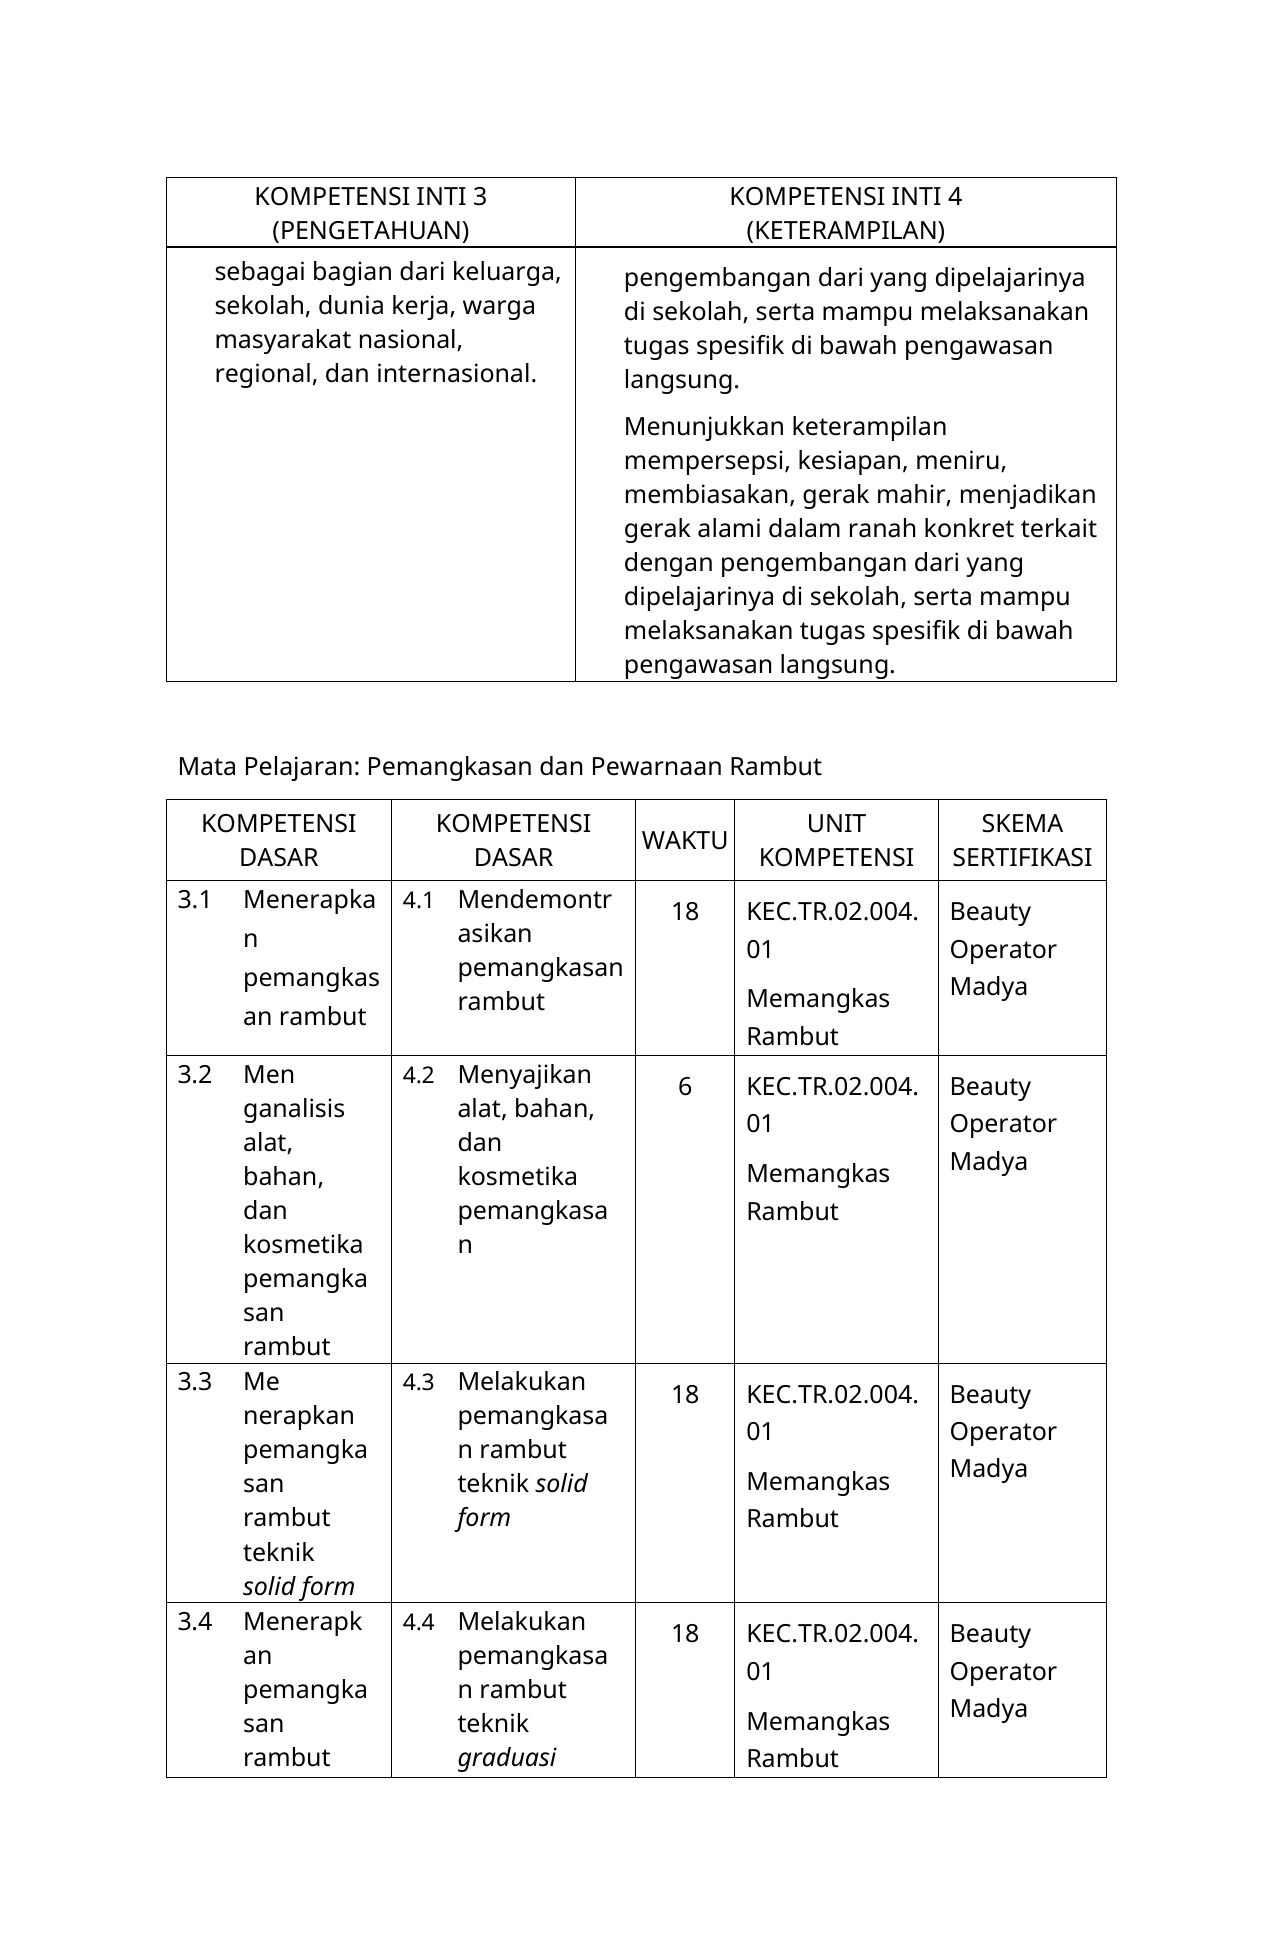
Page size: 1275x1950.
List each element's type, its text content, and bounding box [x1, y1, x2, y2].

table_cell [576, 248, 1116, 681]
text Mata Pelajaran: Pemangkasan dan Pewarnaan Rambut [177, 749, 1127, 783]
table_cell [392, 1603, 635, 1777]
table_cell 6 [636, 1056, 734, 1363]
table_header UNIT KOMPETENSI [735, 800, 938, 880]
table_cell KEC.TR.02.004.01 Memangkas Rambut [735, 1603, 938, 1777]
table_cell Beauty Operator Madya [939, 1056, 1106, 1363]
table_header WAKTU [636, 800, 734, 880]
table_cell Menyajikan alat, bahan, dan kosmetika pemangkasan [392, 1056, 635, 1363]
table_header KOMPETENSI DASAR [167, 800, 391, 880]
table_cell Mendemontrasikan pemangkasan rambut [392, 881, 635, 1055]
table_cell Beauty Operator Madya [939, 1603, 1106, 1777]
table_cell 18 [636, 1603, 734, 1777]
table_header KOMPETENSI DASAR [392, 800, 635, 880]
table_header KOMPETENSI INTI 3 (PENGETAHUAN) [167, 178, 575, 246]
table_header SKEMA SERTIFIKASI [939, 800, 1106, 880]
table_cell Melakukan pemangkasan rambut teknik solid form [392, 1364, 635, 1602]
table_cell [167, 248, 575, 681]
table_cell 18 [636, 1364, 734, 1602]
table_cell Menerapkan pemangkasan rambut teknik solid form [167, 1364, 391, 1602]
table_cell KEC.TR.02.004.01 Memangkas Rambut [735, 1056, 938, 1363]
table_cell Beauty Operator Madya [939, 881, 1106, 1055]
table_cell KEC.TR.02.004.01 Memangkas Rambut [735, 1364, 938, 1602]
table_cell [167, 1603, 391, 1777]
table_cell Menerapkan pemangkasan rambut [167, 881, 391, 1055]
table_cell Beauty Operator Madya [939, 1364, 1106, 1602]
table_header KOMPETENSI INTI 4 (KETERAMPILAN) [576, 178, 1116, 246]
table_cell 18 [636, 881, 734, 1055]
table_cell Menganalisis alat, bahan, dan kosmetika pemangkasan rambut [167, 1056, 391, 1363]
table_cell KEC.TR.02.004.01 Memangkas Rambut [735, 881, 938, 1055]
